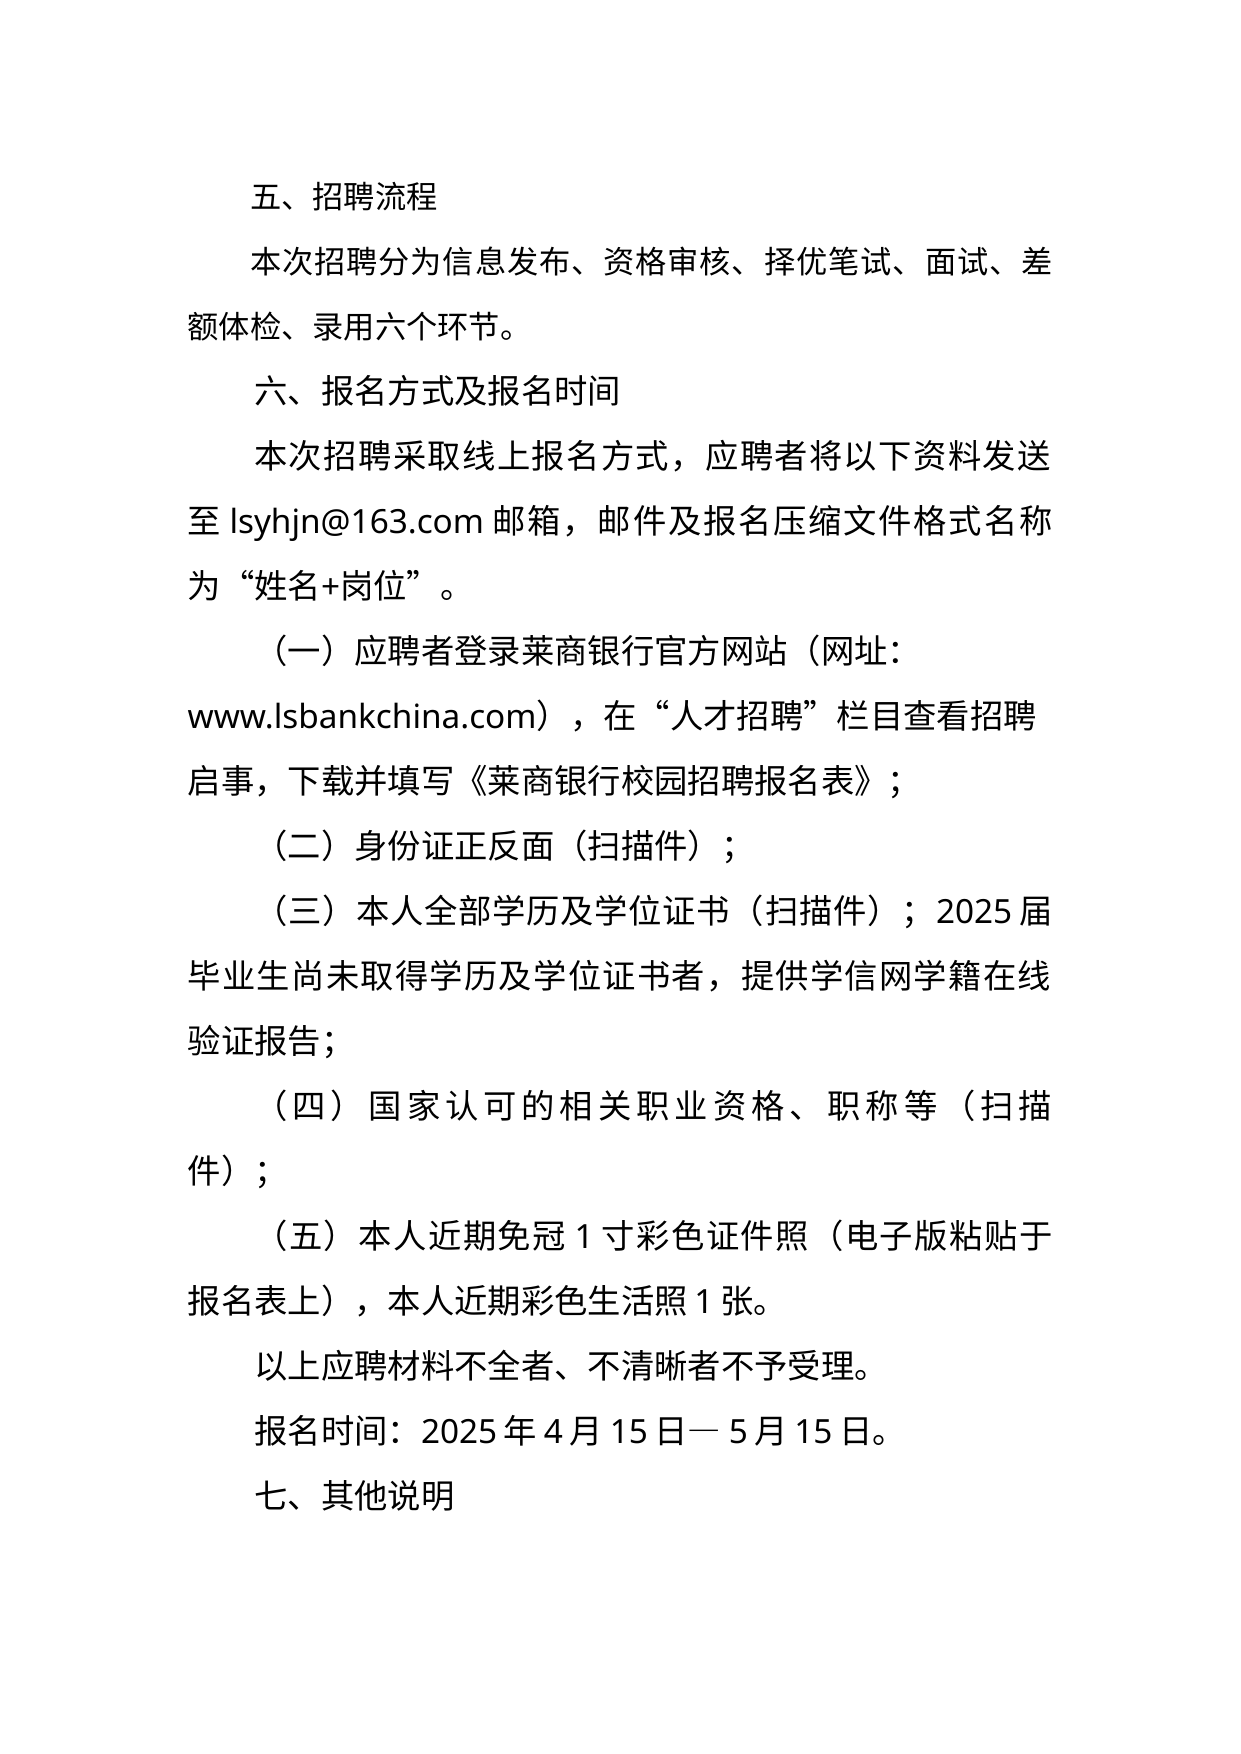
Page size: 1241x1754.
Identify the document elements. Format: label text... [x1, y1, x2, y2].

list 五、招聘流程 [187, 162, 1053, 227]
list （四）国家认可的相关职业资格、职称等（扫描件）； [187, 1072, 1053, 1202]
list 本次招聘分为信息发布、资格审核、择优笔试、面试、差额体检、录用六个环节。 [187, 227, 1053, 357]
list 六、报名方式及报名时间 [187, 357, 1053, 422]
list 报名时间：2025年4月15日— 5月15日。 [187, 1397, 1053, 1462]
list （五）本人近期免冠1寸彩色证件照（电子版粘贴于报名表上），本人近期彩色生活照1张。 [187, 1202, 1053, 1332]
list （三）本人全部学历及学位证书（扫描件）；2025届毕业生尚未取得学历及学位证书者，提供学信网学籍在线验证报告； [187, 877, 1053, 1072]
list 本次招聘采取线上报名方式，应聘者将以下资料发送至lsyhjn@163.com邮箱，邮件及报名压缩文件格式名称为“姓名+岗位”。 [187, 422, 1053, 617]
list 以上应聘材料不全者、不清晰者不予受理。 [187, 1332, 1053, 1397]
text 七、其他说明 [187, 1462, 1053, 1527]
list （二）身份证正反面（扫描件）； [187, 812, 1053, 877]
list （一）应聘者登录莱商银行官方网站（网址：www.lsbankchina.com），在“人才招聘”栏目查看招聘启事，下载并填写《莱商银行校园招聘报名表》； [187, 617, 1053, 812]
